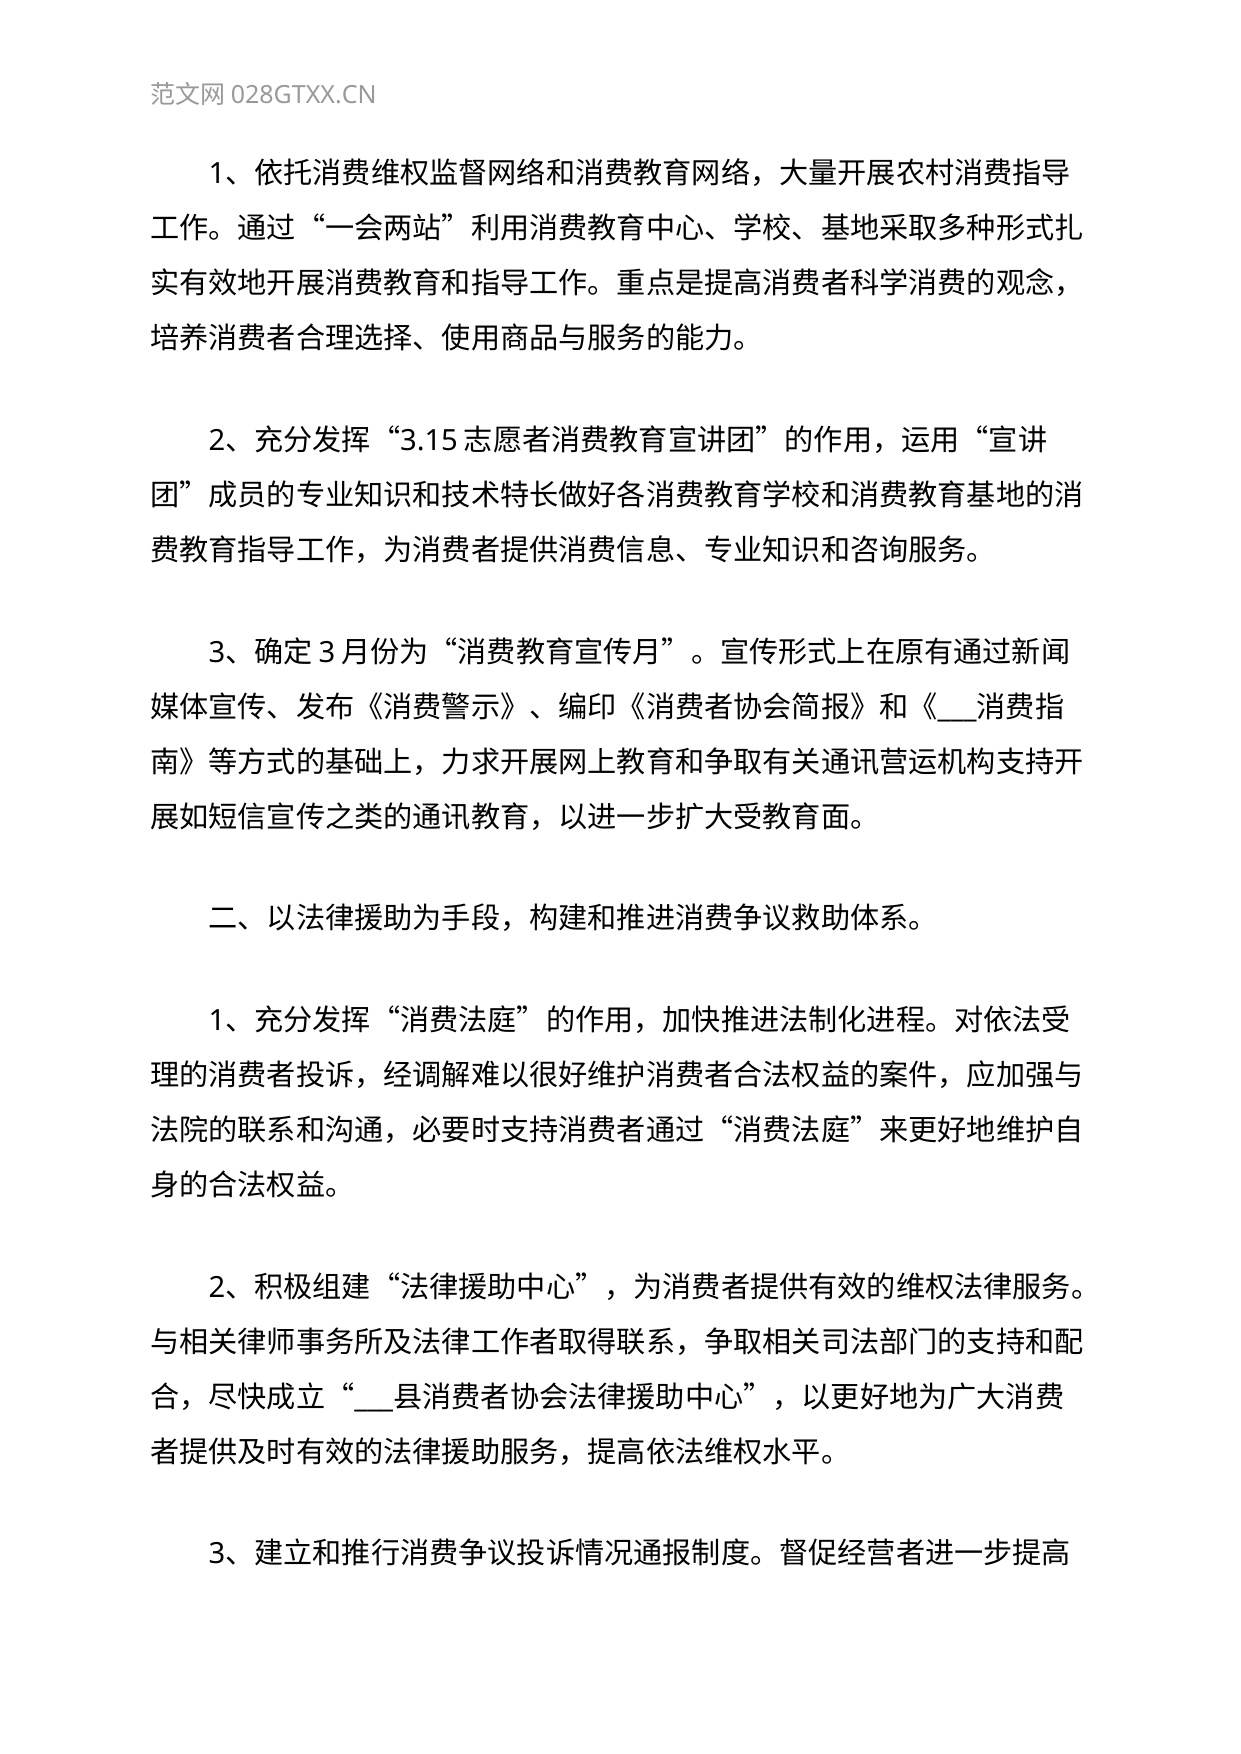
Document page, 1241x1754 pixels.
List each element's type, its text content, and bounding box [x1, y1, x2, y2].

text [150, 1530, 1090, 1572]
text 二、以法律援助为手段，构建和推进消费争议救助体系。 [150, 895, 1090, 937]
text 1、充分发挥“消费法庭”的作用，加快推进法制化进程。对依法受理的消费者投诉，经调解难以很好维护消费者合法权益的案件，应加强与法院的联系和沟通，必要时支持消费者通过“消费法庭”来更好地维护自身的合法权益。 [150, 997, 1090, 1204]
text 2、积极组建“法律援助中心”，为消费者提供有效的维权法律服务。与相关律师事务所及法律工作者取得联系，争取相关司法部门的支持和配合，尽快成立“___县消费者协会法律援助中心”，以更好地为广大消费者提供及时有效的法律援助服务，提高依法维权水平。 [150, 1263, 1090, 1470]
text 3、确定3月份为“消费教育宣传月”。宣传形式上在原有通过新闻媒体宣传、发布《消费警示》、编印《消费者协会简报》和《___消费指南》等方式的基础上，力求开展网上教育和争取有关通讯营运机构支持开展如短信宣传之类的通讯教育，以进一步扩大受教育面。 [150, 628, 1090, 835]
text 2、充分发挥“3.15志愿者消费教育宣讲团”的作用，运用“宣讲团”成员的专业知识和技术特长做好各消费教育学校和消费教育基地的消费教育指导工作，为消费者提供消费信息、专业知识和咨询服务。 [150, 417, 1090, 569]
text 1、依托消费维权监督网络和消费教育网络，大量开展农村消费指导工作。通过“一会两站”利用消费教育中心、学校、基地采取多种形式扎实有效地开展消费教育和指导工作。重点是提高消费者科学消费的观念，培养消费者合理选择、使用商品与服务的能力。 [150, 150, 1090, 357]
